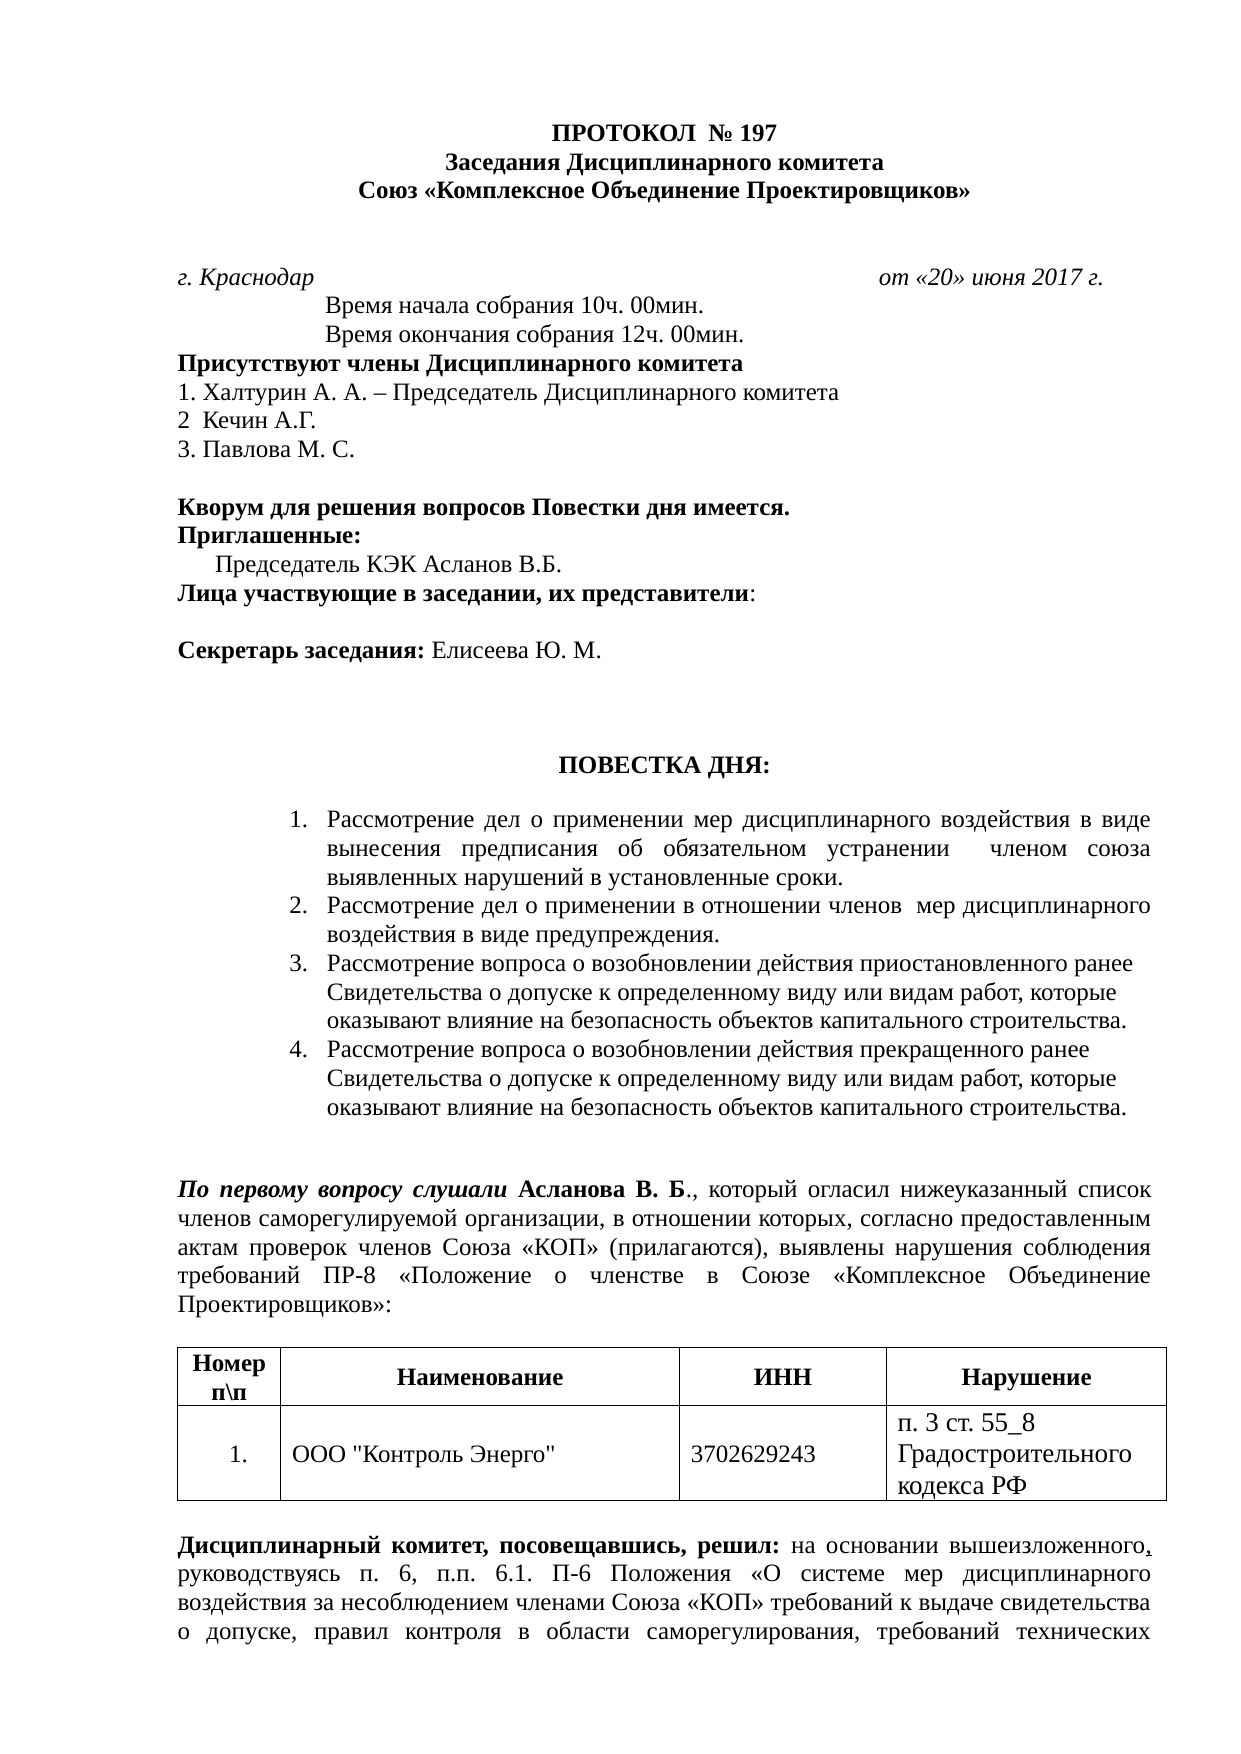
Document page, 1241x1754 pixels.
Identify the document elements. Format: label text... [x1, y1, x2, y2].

table_header Нарушение [887, 1348, 1166, 1405]
table_header Номер п\п [178, 1348, 280, 1405]
text 3. Павлова М. С. [177, 434, 1152, 463]
text 1. Халтурин А. А. – Председатель Дисциплинарного комитета [177, 377, 1152, 406]
table_cell п. 3 ст. 55_8 Градостроительного кодекса РФ [887, 1406, 1166, 1500]
text ПОВЕСТКА ДНЯ: [177, 751, 1152, 779]
text Заседания Дисциплинарного комитета [177, 147, 1152, 176]
text Присутствуют члены Дисциплинарного комитета [177, 348, 1152, 377]
text г. Краснодар от «20» июня 2017 г. [177, 262, 1152, 291]
text Союз «Комплексное Объединение Проектировщиков» [177, 176, 1152, 204]
list Рассмотрение дел о применении в отношении членов мер дисциплинарного воздействия в виде предупреждения. [289, 891, 1152, 948]
table_cell [178, 1406, 280, 1500]
text Председатель КЭК Асланов В.Б. [177, 549, 1152, 578]
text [177, 1530, 1152, 1645]
text Время окончания собрания 12ч. 00мин. [177, 319, 1152, 348]
text По первому вопросу слушали Асланова В. Б., который огласил нижеуказанный список членов саморегулируемой организации, в отношении которых, согласно предоставленным актам проверок членов Союза «КОП» (прилагаются), выявлены нарушения соблюдения требований ПР-8 «Положение о членстве в Союзе «Комплексное Объединение Проектировщиков»: [177, 1174, 1152, 1318]
text Приглашенные: [177, 521, 1152, 549]
text Время начала собрания 10ч. 00мин. [177, 291, 1152, 319]
table_header ИНН [680, 1348, 886, 1405]
text ПРОТОКОЛ № 197 [177, 118, 1152, 147]
list Рассмотрение вопроса о возобновлении действия приостановленного ранее Свидетельства о допуске к определенному виду или видам работ, которые оказывают влияние на безопасность объектов капитального строительства. [289, 948, 1152, 1034]
table_cell 3702629243 [680, 1406, 886, 1500]
text Лица участвующие в заседании, их представители: [177, 578, 1152, 607]
table_header Наименование [281, 1348, 679, 1405]
table_cell ООО "Контроль Энерго" [281, 1406, 679, 1500]
text Секретарь заседания: Елисеева Ю. М. [177, 636, 1152, 664]
list Рассмотрение дел о применении мер дисциплинарного воздействия в виде вынесения предписания об обязательном устранении членом союза выявленных нарушений в установленные сроки. [289, 804, 1152, 891]
list Рассмотрение вопроса о возобновлении действия прекращенного ранее Свидетельства о допуске к определенному виду или видам работ, которые оказывают влияние на безопасность объектов капитального строительства. [289, 1034, 1152, 1121]
text 2 Кечин А.Г. [177, 406, 1152, 434]
text Кворум для решения вопросов Повестки дня имеется. [177, 492, 1152, 521]
